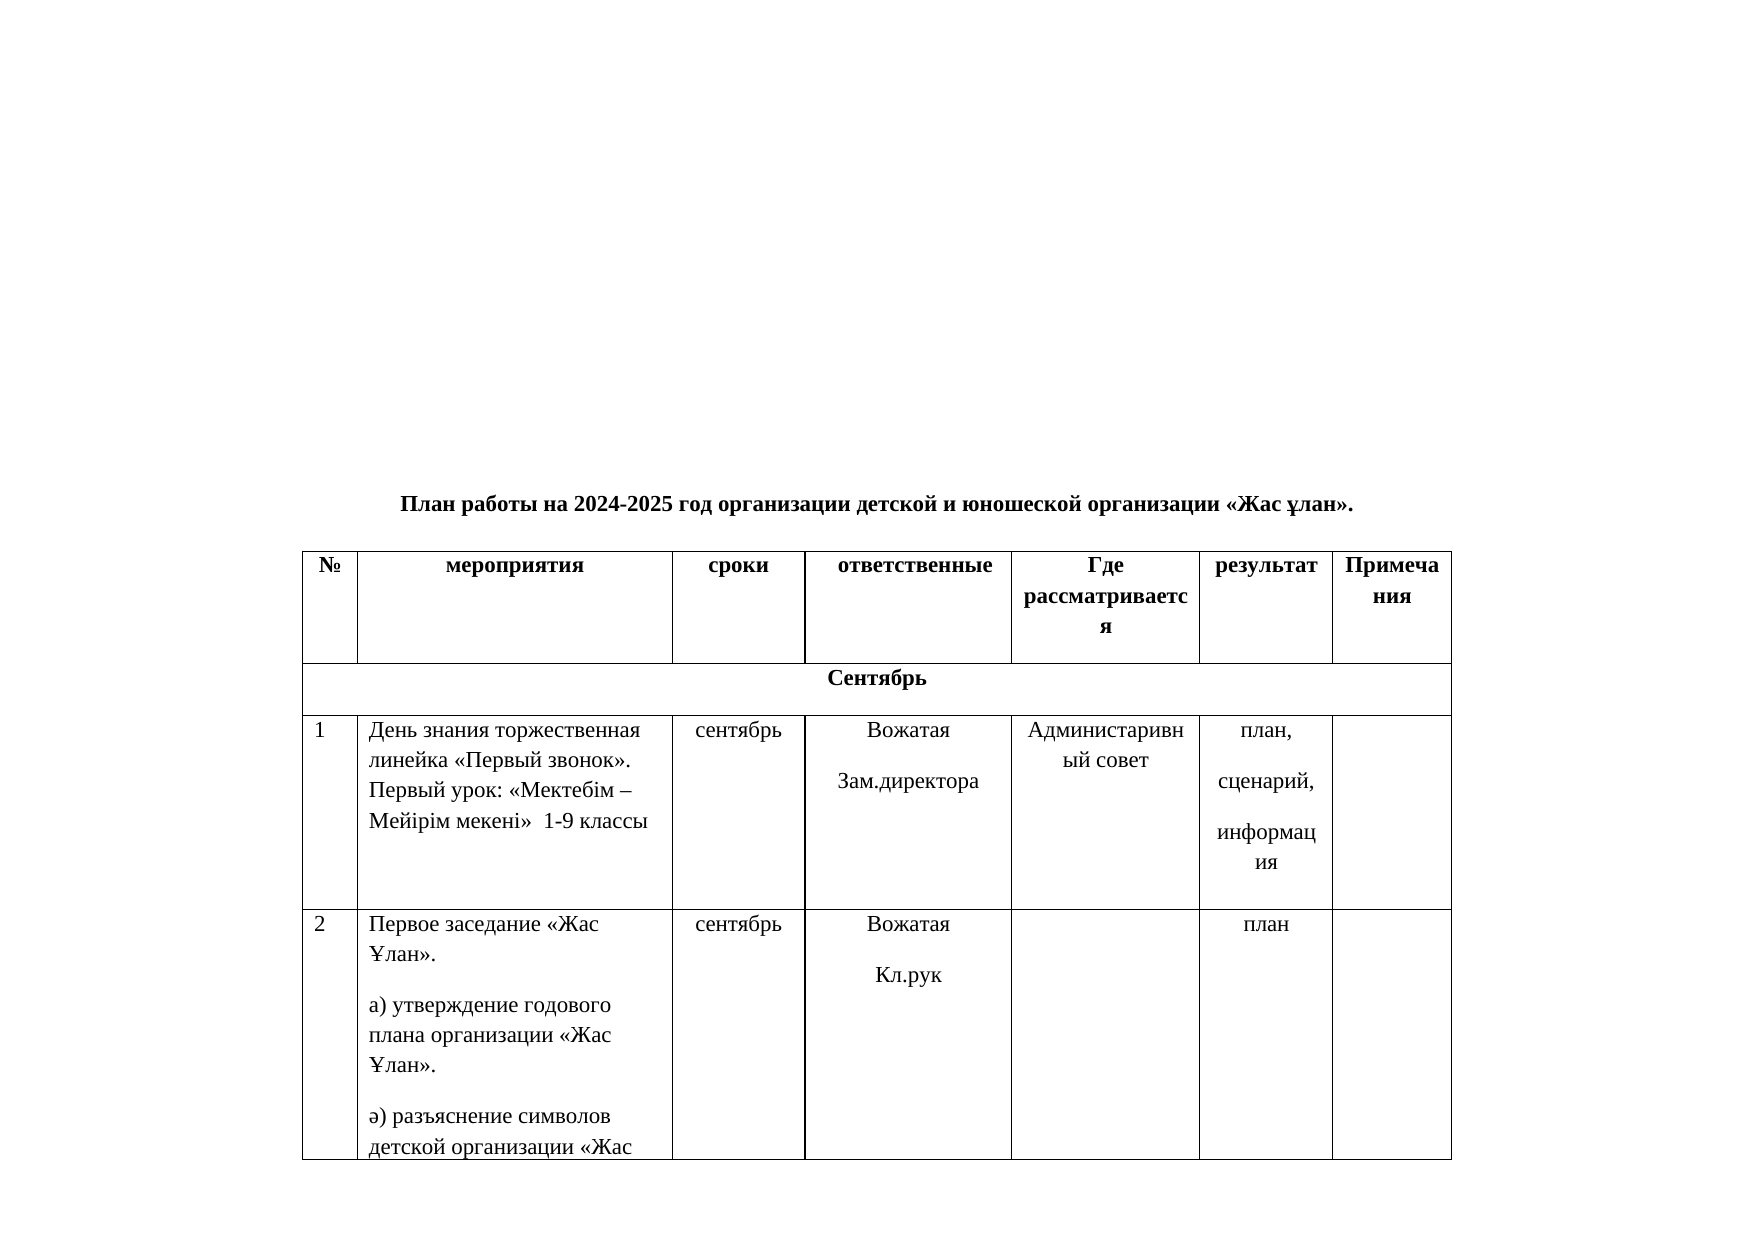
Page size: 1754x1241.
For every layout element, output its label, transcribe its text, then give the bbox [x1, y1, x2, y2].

table_header мероприятия [358, 552, 672, 663]
table_cell [1012, 910, 1199, 1159]
table_cell Администаривный совет [1012, 716, 1199, 909]
table_cell Вожатая Зам.директора [806, 716, 1011, 909]
table_cell сентябрь [673, 716, 804, 909]
table_cell День знания торжественная линейка «Первый звонок». Первый урок: «Мектебім –Мейірім мекені» 1-9 классы [358, 716, 672, 909]
table_header № [303, 552, 357, 663]
table_cell Вожатая Кл.рук [806, 910, 1011, 1159]
table_cell Сентябрь [303, 664, 1451, 715]
table_cell план [1200, 910, 1332, 1159]
table_cell сентябрь [673, 910, 804, 1159]
table_cell [1333, 716, 1451, 909]
table_header Примечания [1333, 552, 1451, 663]
table_cell 1 [303, 716, 357, 909]
table_header Где рассматривается [1012, 552, 1199, 663]
table_cell план, сценарий, информация [1200, 716, 1332, 909]
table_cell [358, 910, 672, 1159]
table_cell [1333, 910, 1451, 1159]
table_header результат [1200, 552, 1332, 663]
text План работы на 2024-2025 год организации детской и юношеской организации «Жас ұлан». [75, 490, 1679, 516]
table_header сроки [673, 552, 804, 663]
table_cell 2 [303, 910, 357, 1159]
table_header ответственные [806, 552, 1011, 663]
